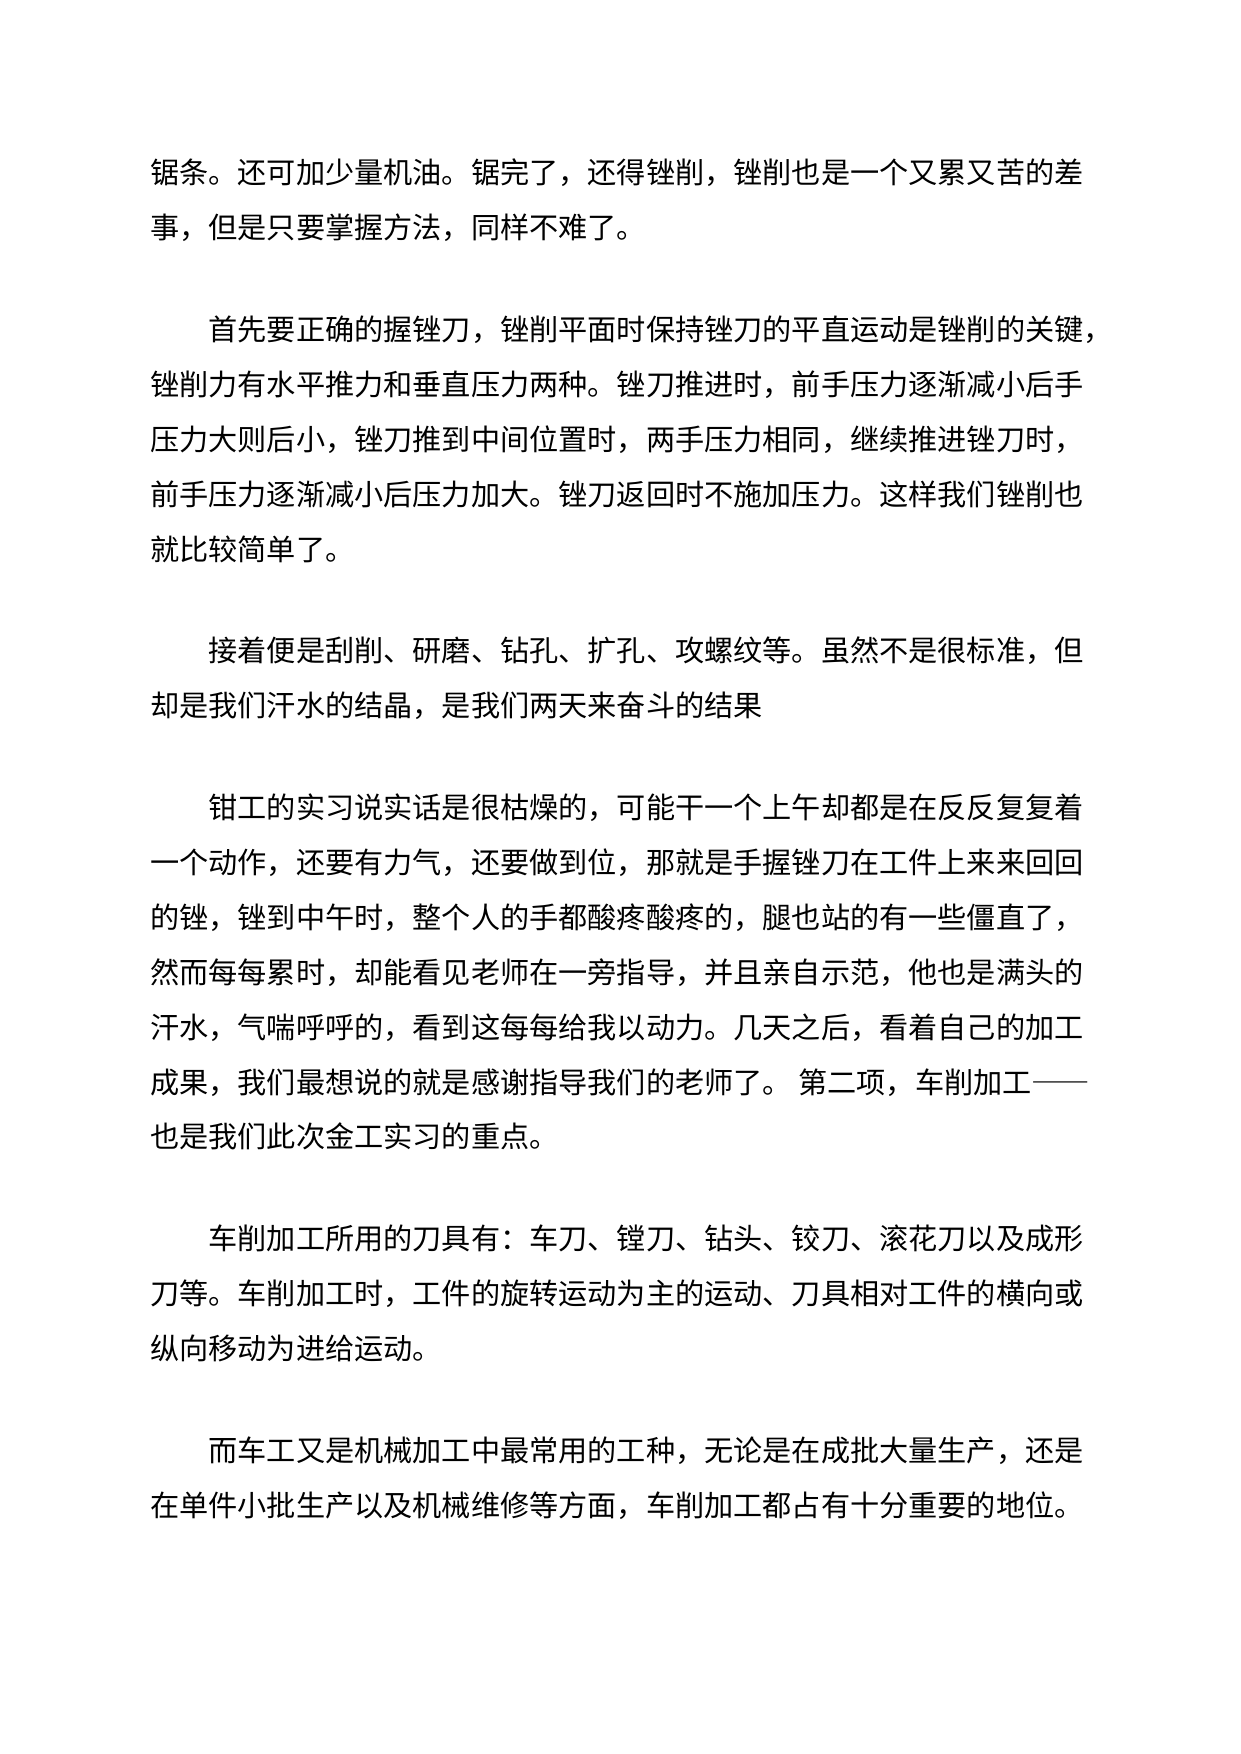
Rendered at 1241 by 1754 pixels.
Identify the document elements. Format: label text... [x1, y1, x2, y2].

text 钳工的实习说实话是很枯燥的，可能干一个上午却都是在反反复复着一个动作，还要有力气，还要做到位，那就是手握锉刀在工件上来来回回的锉，锉到中午时，整个人的手都酸疼酸疼的，腿也站的有一些僵直了，然而每每累时，却能看见老师在一旁指导，并且亲自示范，他也是满头的汗水，气喘呼呼的，看到这每每给我以动力。几天之后，看着自己的加工成果，我们最想说的就是感谢指导我们的老师了。 第二项，车削加工——也是我们此次金工实习的重点。 [150, 785, 1090, 1156]
text 接着便是刮削、研磨、钻孔、扩孔、攻螺纹等。虽然不是很标准，但却是我们汗水的结晶，是我们两天来奋斗的结果 [150, 628, 1090, 725]
text 车削加工所用的刀具有：车刀、镗刀、钻头、铰刀、滚花刀以及成形刀等。车削加工时，工件的旋转运动为主的运动、刀具相对工件的横向或纵向移动为进给运动。 [150, 1216, 1090, 1368]
text 首先要正确的握锉刀，锉削平面时保持锉刀的平直运动是锉削的关键，锉削力有水平推力和垂直压力两种。锉刀推进时，前手压力逐渐减小后手压力大则后小，锉刀推到中间位置时，两手压力相同，继续推进锉刀时，前手压力逐渐减小后压力加大。锉刀返回时不施加压力。这样我们锉削也就比较简单了。 [150, 307, 1090, 568]
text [150, 150, 1090, 247]
text 而车工又是机械加工中最常用的工种，无论是在成批大量生产，还是在单件小批生产以及机械维修等方面，车削加工都占有十分重要的地位。 [150, 1427, 1090, 1524]
